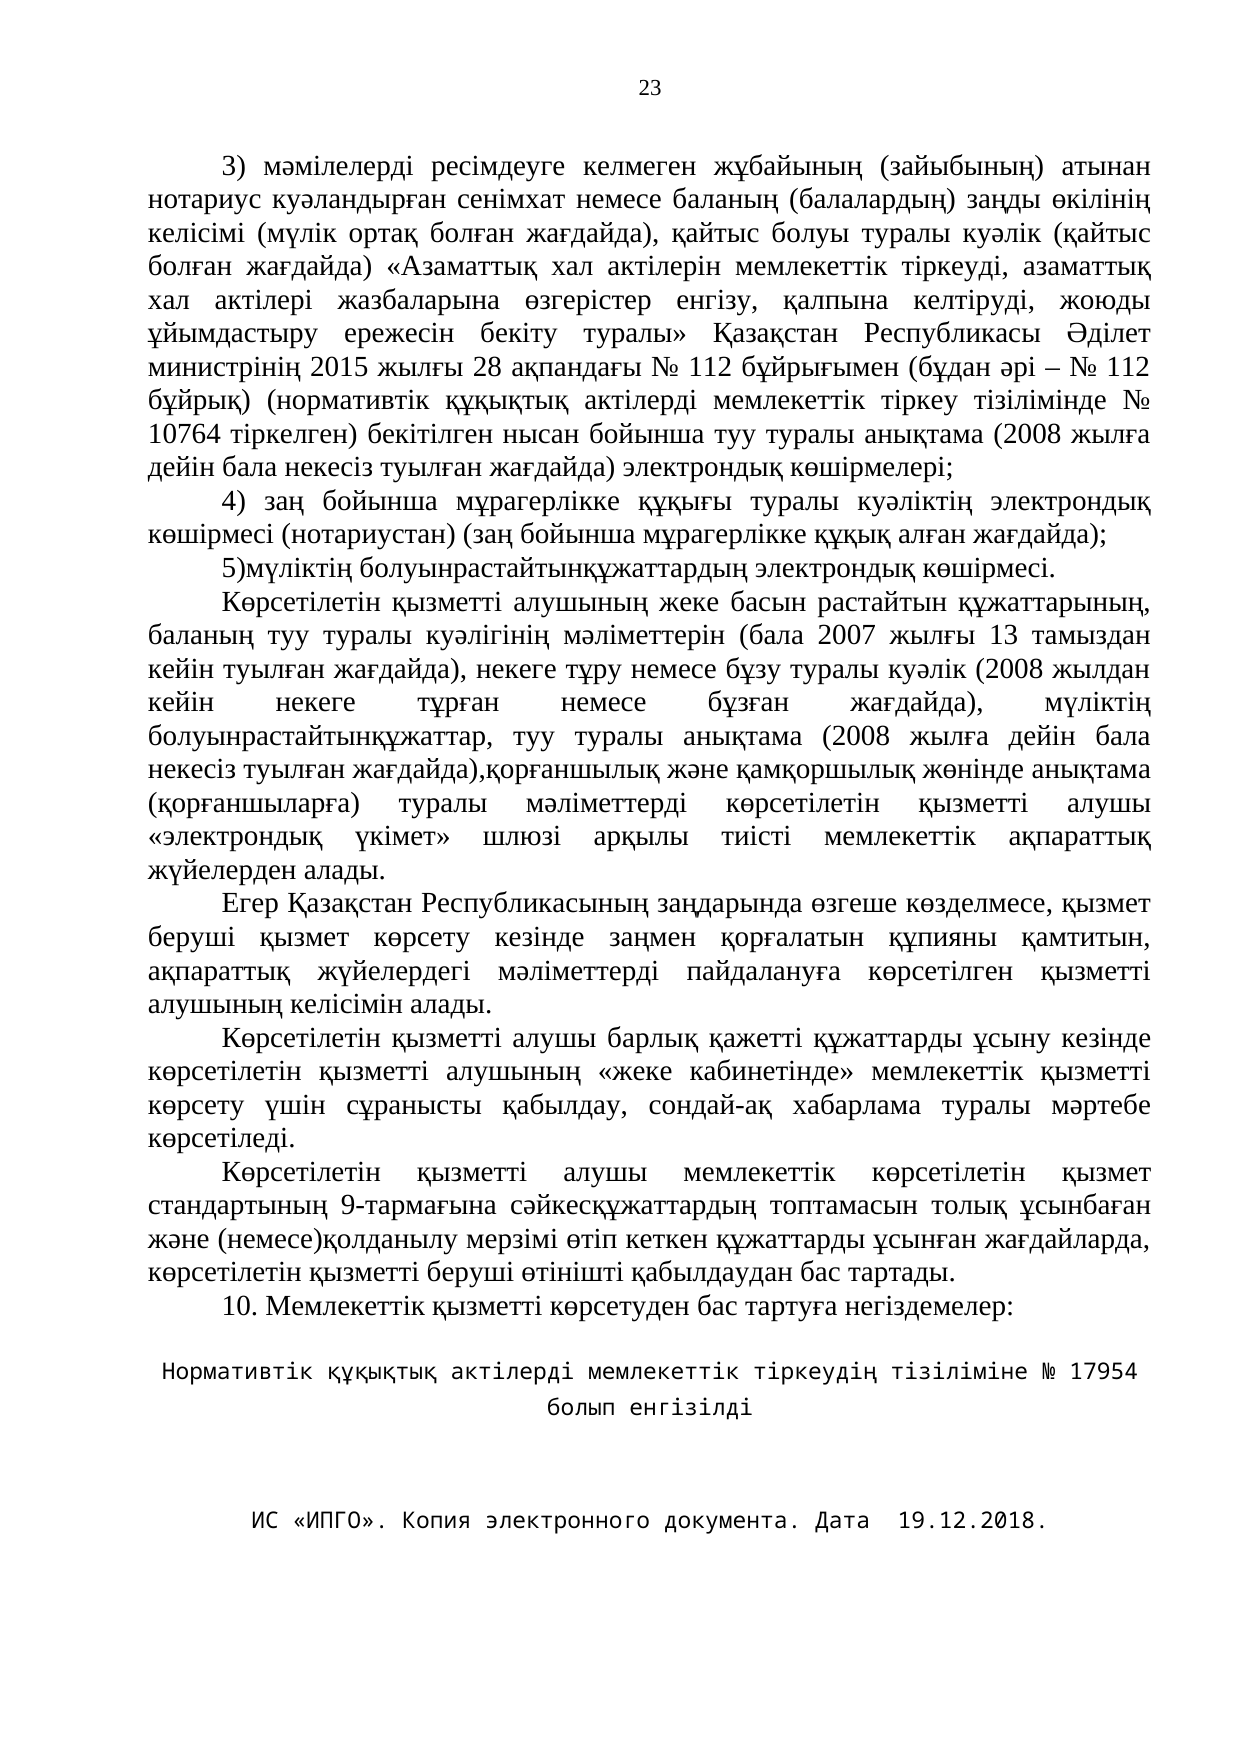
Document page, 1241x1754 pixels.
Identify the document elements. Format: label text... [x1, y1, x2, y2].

text 10. Мемлекеттік қызметті көрсетуден бас тартуға негіздемелер: [148, 1288, 1152, 1322]
text 5)мүліктің болуынрастайтынқұжаттардың электрондық көшірмесі. [148, 550, 1152, 584]
text 4) заң бойынша мұрагерлікке құқығы туралы куәліктің электрондық көшірмесі (нотариустан) (заң бойынша мұрагерлікке құқық алған жағдайда); [148, 483, 1152, 550]
text 3) мәмілелерді ресімдеуге келмеген жұбайының (зайыбының) атынан нотариус куәландырған сенімхат немесе баланың (балалардың) заңды өкілінің келісімі (мүлік ортақ болған жағдайда), қайтыс болуы туралы куәлік (қайтыс болған жағдайда) «Азаматтық хал актілерін мемлекеттік тіркеуді, азаматтық хал актілері жазбаларына өзгерістер енгізу, қалпына келтіруді, жоюды ұйымдастыру ережесін бекіту туралы» Қазақстан Республикасы Әділет министрінің 2015 жылғы 28 ақпандағы № 112 бұйрығымен (бұдан әрі – № 112 бұйрық) (нормативтік құқықтық актілерді мемлекеттік тіркеу тізілімінде № 10764 тіркелген) бекітілген нысан бойынша туу туралы анықтама (2008 жылға дейін бала некесіз туылған жағдайда) электрондық көшiрмелері; [148, 148, 1152, 483]
text Көрсетілетін қызметті алушының жеке басын растайтын құжаттарының, баланың туу туралы куәлігінің мәліметтерін (бала 2007 жылғы 13 тамыздан кейін туылған жағдайда), некеге тұру немесе бұзу туралы куәлік (2008 жылдан кейін некеге тұрған немесе бұзған жағдайда), мүліктің болуынрастайтынқұжаттар, туу туралы анықтама (2008 жылға дейін бала некесіз туылған жағдайда),қорғаншылық және қамқоршылық жөнінде анықтама (қорғаншыларға) туралы мәліметтерді көрсетілетін қызметті алушы «электрондық үкімет» шлюзі арқылы тиісті мемлекеттік ақпараттық жүйелерден алады. [148, 584, 1152, 886]
text Егер Қазақстан Республикасының заңдарында өзгеше көзделмесе, қызмет беруші қызмет көрсету кезінде заңмен қорғалатын құпияны қамтитын, ақпараттық жүйелердегі мәліметтерді пайдалануға көрсетілген қызметті алушының келісімін алады. [148, 886, 1152, 1020]
text Көрсетілетін қызметті алушы мемлекеттік көрсетілетін қызмет стандартының 9-тармағына сәйкесқұжаттардың топтамасын толық ұсынбаған және (немесе)қолданылу мерзімі өтіп кеткен құжаттарды ұсынған жағдайларда, көрсетілетін қызметті беруші өтінішті қабылдаудан бас тартады. [148, 1154, 1152, 1288]
text Көрсетілетін қызметті алушы барлық қажетті құжаттарды ұсыну кезінде көрсетілетін қызметті алушының «жеке кабинетінде» мемлекеттік қызметті көрсету үшін сұранысты қабылдау, сондай-ақ хабарлама туралы мәртебе көрсетіледі. [148, 1020, 1152, 1154]
